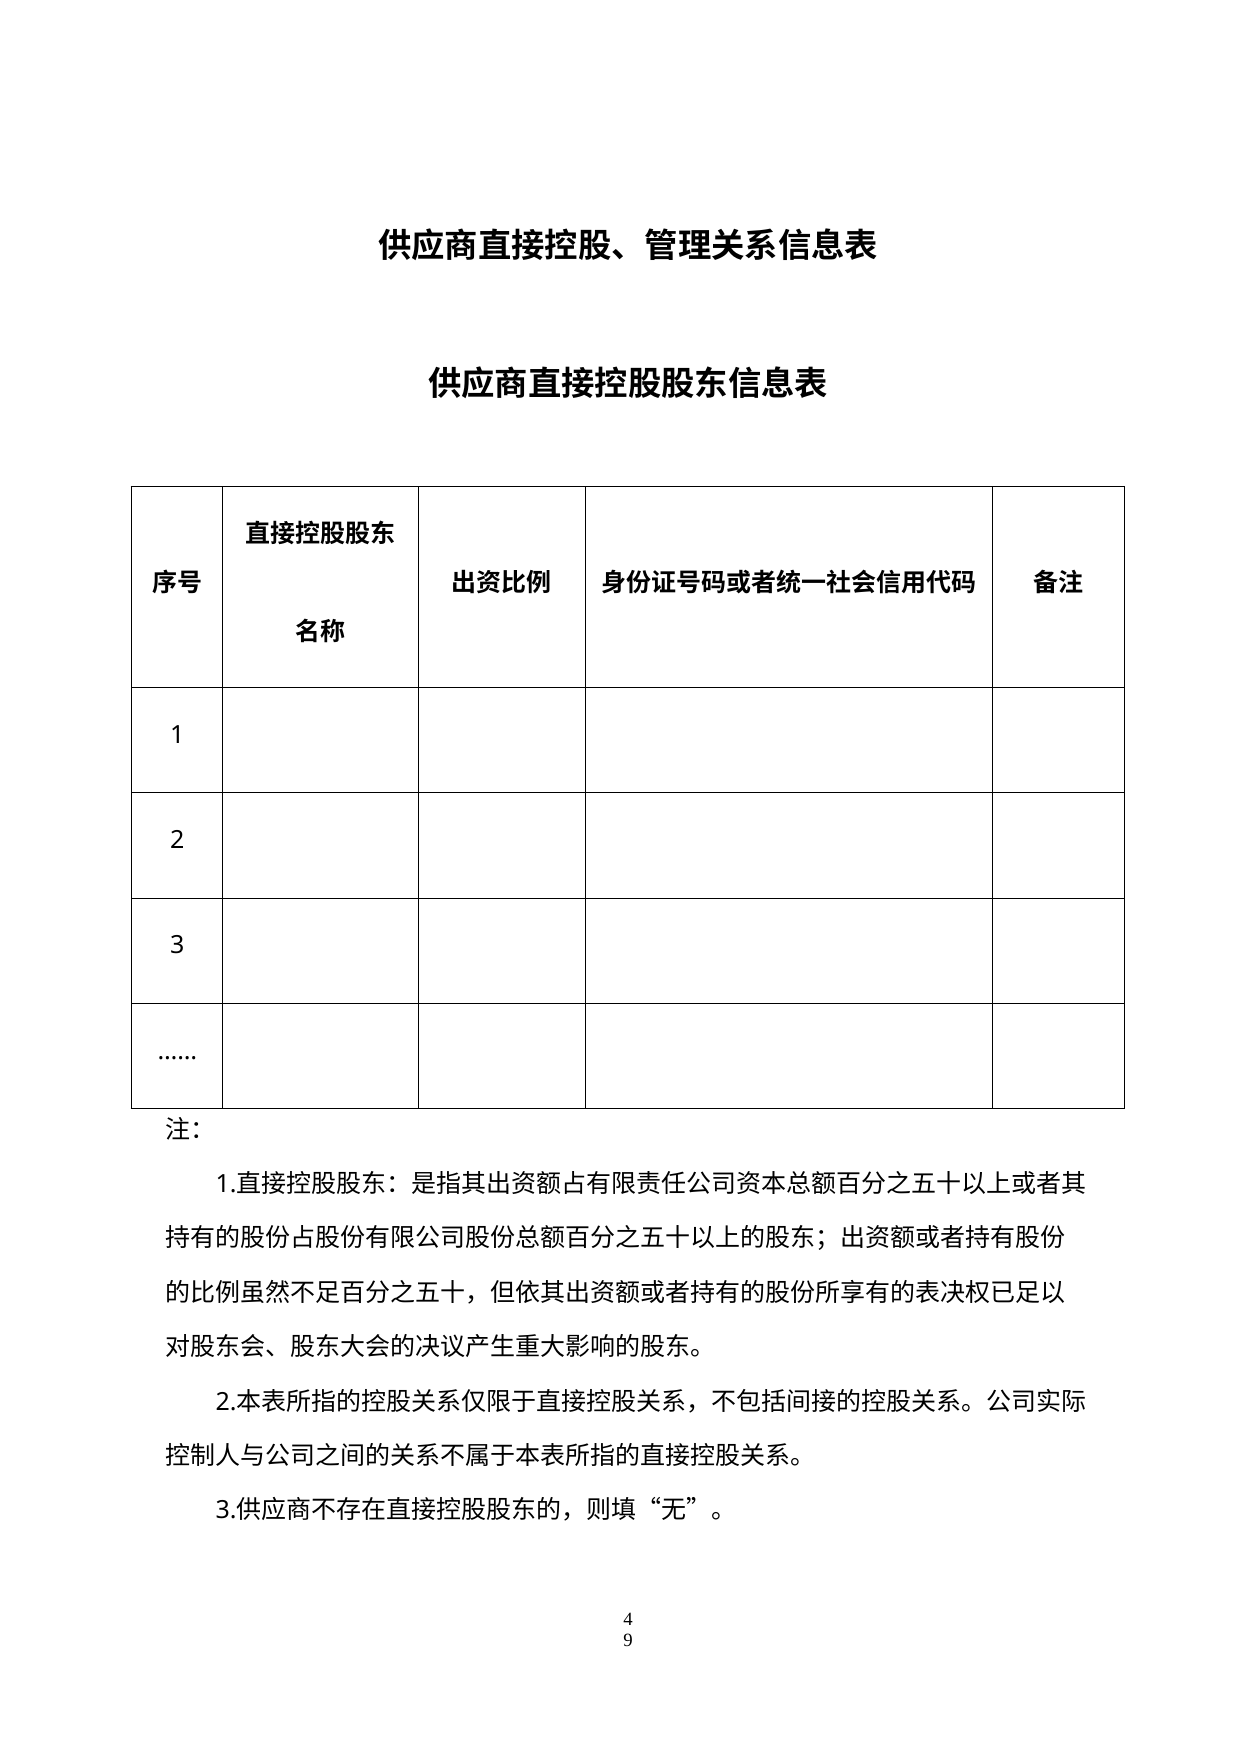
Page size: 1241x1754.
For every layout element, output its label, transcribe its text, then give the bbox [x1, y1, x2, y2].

table_cell [993, 899, 1124, 1003]
table_cell [419, 899, 585, 1003]
text 注： [165, 1109, 1090, 1145]
table_cell 2 [132, 793, 222, 897]
table_cell [993, 793, 1124, 897]
table_header 备注 [993, 487, 1124, 687]
table_cell [586, 899, 992, 1003]
table_cell [223, 793, 418, 897]
table_cell [223, 1004, 418, 1108]
table_cell [419, 793, 585, 897]
table_cell [586, 1004, 992, 1108]
table_cell [993, 688, 1124, 792]
table_cell [586, 793, 992, 897]
text 2.本表所指的控股关系仅限于直接控股关系，不包括间接的控股关系。公司实际控制人与公司之间的关系不属于本表所指的直接控股关系。 [165, 1381, 1090, 1472]
table_header 直接控股股东名称 [223, 487, 418, 687]
text 供应商直接控股股东信息表 [165, 348, 1090, 413]
table_cell [223, 688, 418, 792]
text 供应商直接控股、管理关系信息表 [165, 211, 1090, 276]
table_header 出资比例 [419, 487, 585, 687]
table_cell [419, 1004, 585, 1108]
text 3.供应商不存在直接控股股东的，则填“无”。 [165, 1490, 1090, 1526]
table_cell [223, 899, 418, 1003]
table_cell 3 [132, 899, 222, 1003]
table_header 序号 [132, 487, 222, 687]
table_cell [586, 688, 992, 792]
table_cell [993, 1004, 1124, 1108]
table_header 身份证号码或者统一社会信用代码 [586, 487, 992, 687]
table_cell [419, 688, 585, 792]
table_cell …… [132, 1004, 222, 1108]
table_cell 1 [132, 688, 222, 792]
text 1.直接控股股东：是指其出资额占有限责任公司资本总额百分之五十以上或者其持有的股份占股份有限公司股份总额百分之五十以上的股东；出资额或者持有股份的比例虽然不足百分之五十，但依其出资额或者持有的股份所享有的表决权已足以对股东会、股东大会的决议产生重大影响的股东。 [165, 1163, 1090, 1363]
